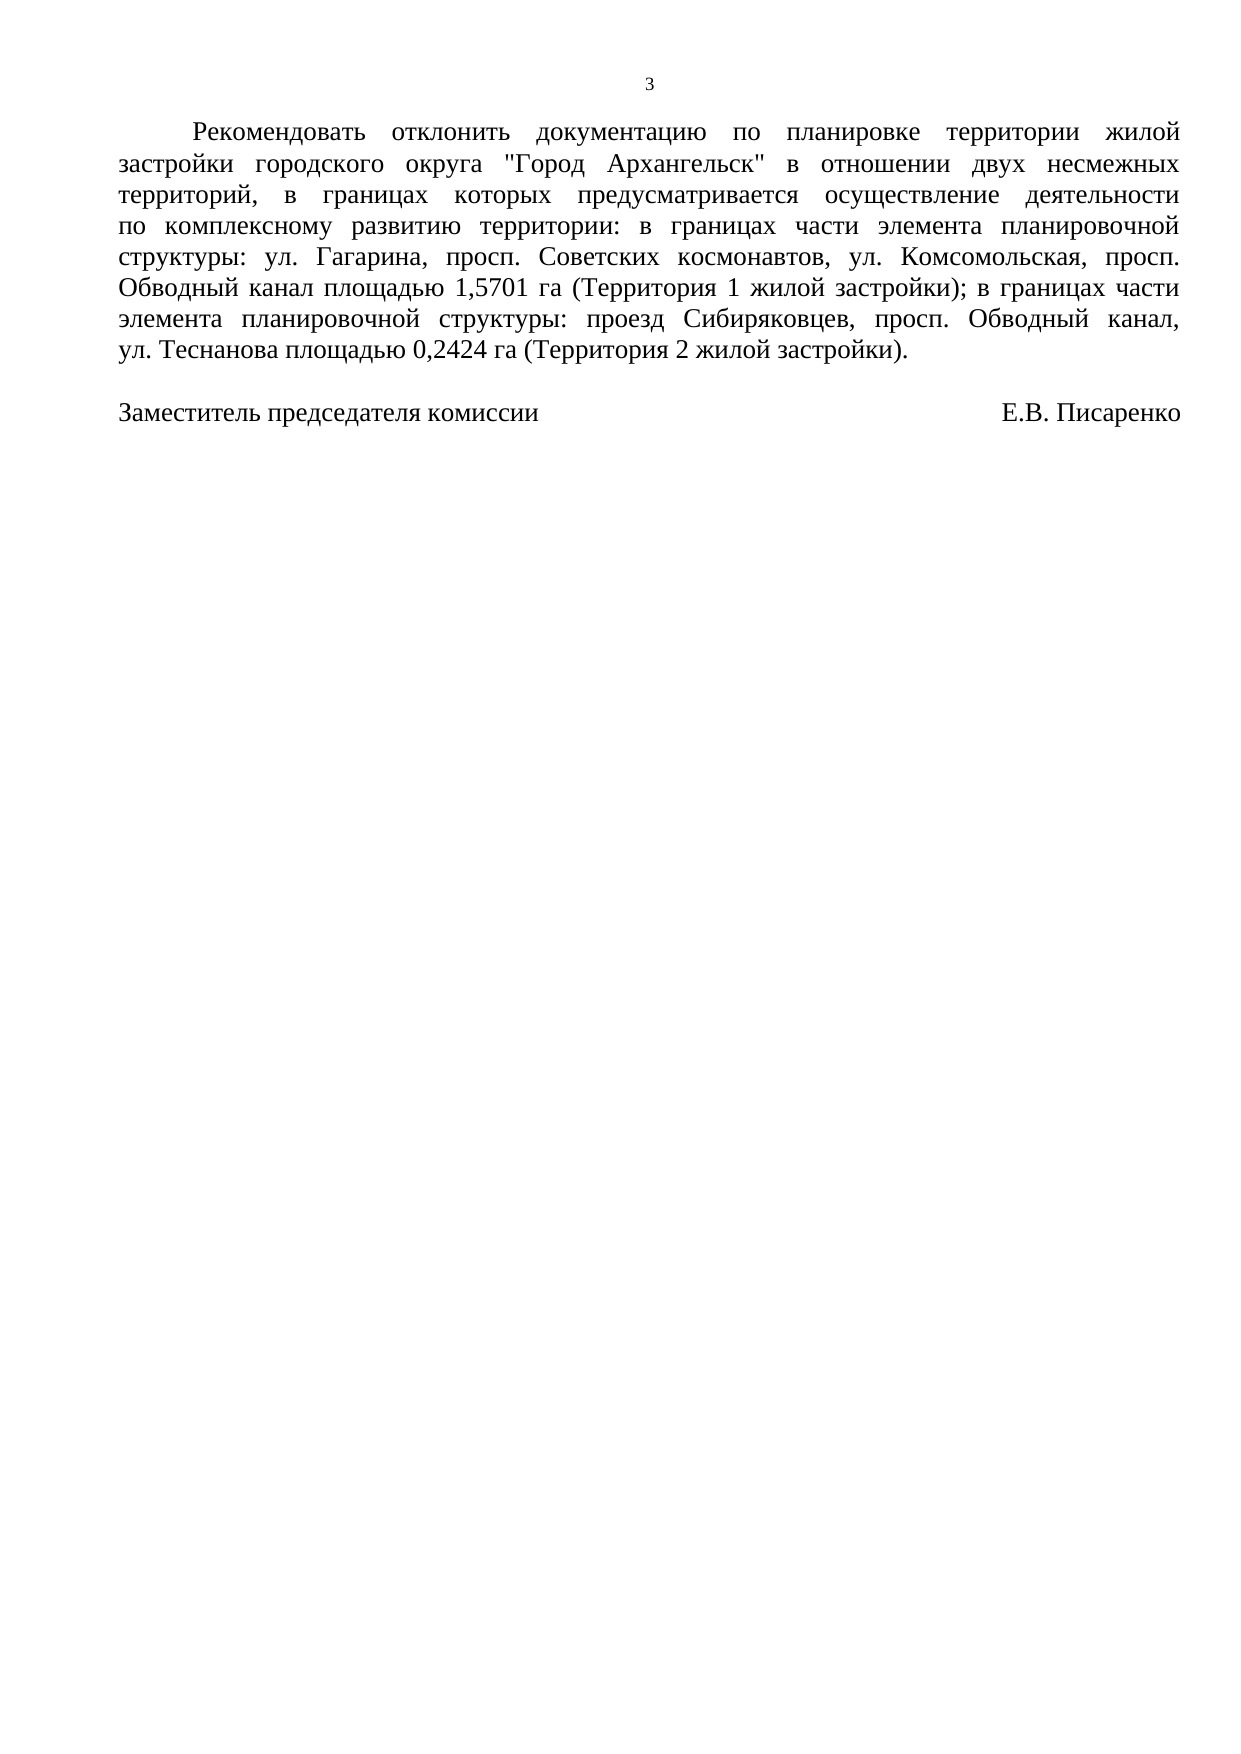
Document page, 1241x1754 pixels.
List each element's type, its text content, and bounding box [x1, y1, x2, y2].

text Рекомендовать отклонить документацию по планировке территории жилой застройки городского округа "Город Архангельск" в отношении двух несмежных территорий, в границах которых предусматривается осуществление деятельности по комплексному развитию территории: в границах части элемента планировочной структуры: ул. Гагарина, просп. Советских космонавтов, ул. Комсомольская, просп. Обводный канал площадью 1,5701 га (Территория 1 жилой застройки); в границах части элемента планировочной структуры: проезд Сибиряковцев, просп. Обводный канал, ул. Теснанова площадью 0,2424 га (Территория 2 жилой застройки). [118, 116, 1181, 365]
table_header Е.В. Писаренко [768, 396, 1192, 489]
table_header Заместитель председателя комиссии [107, 396, 768, 489]
